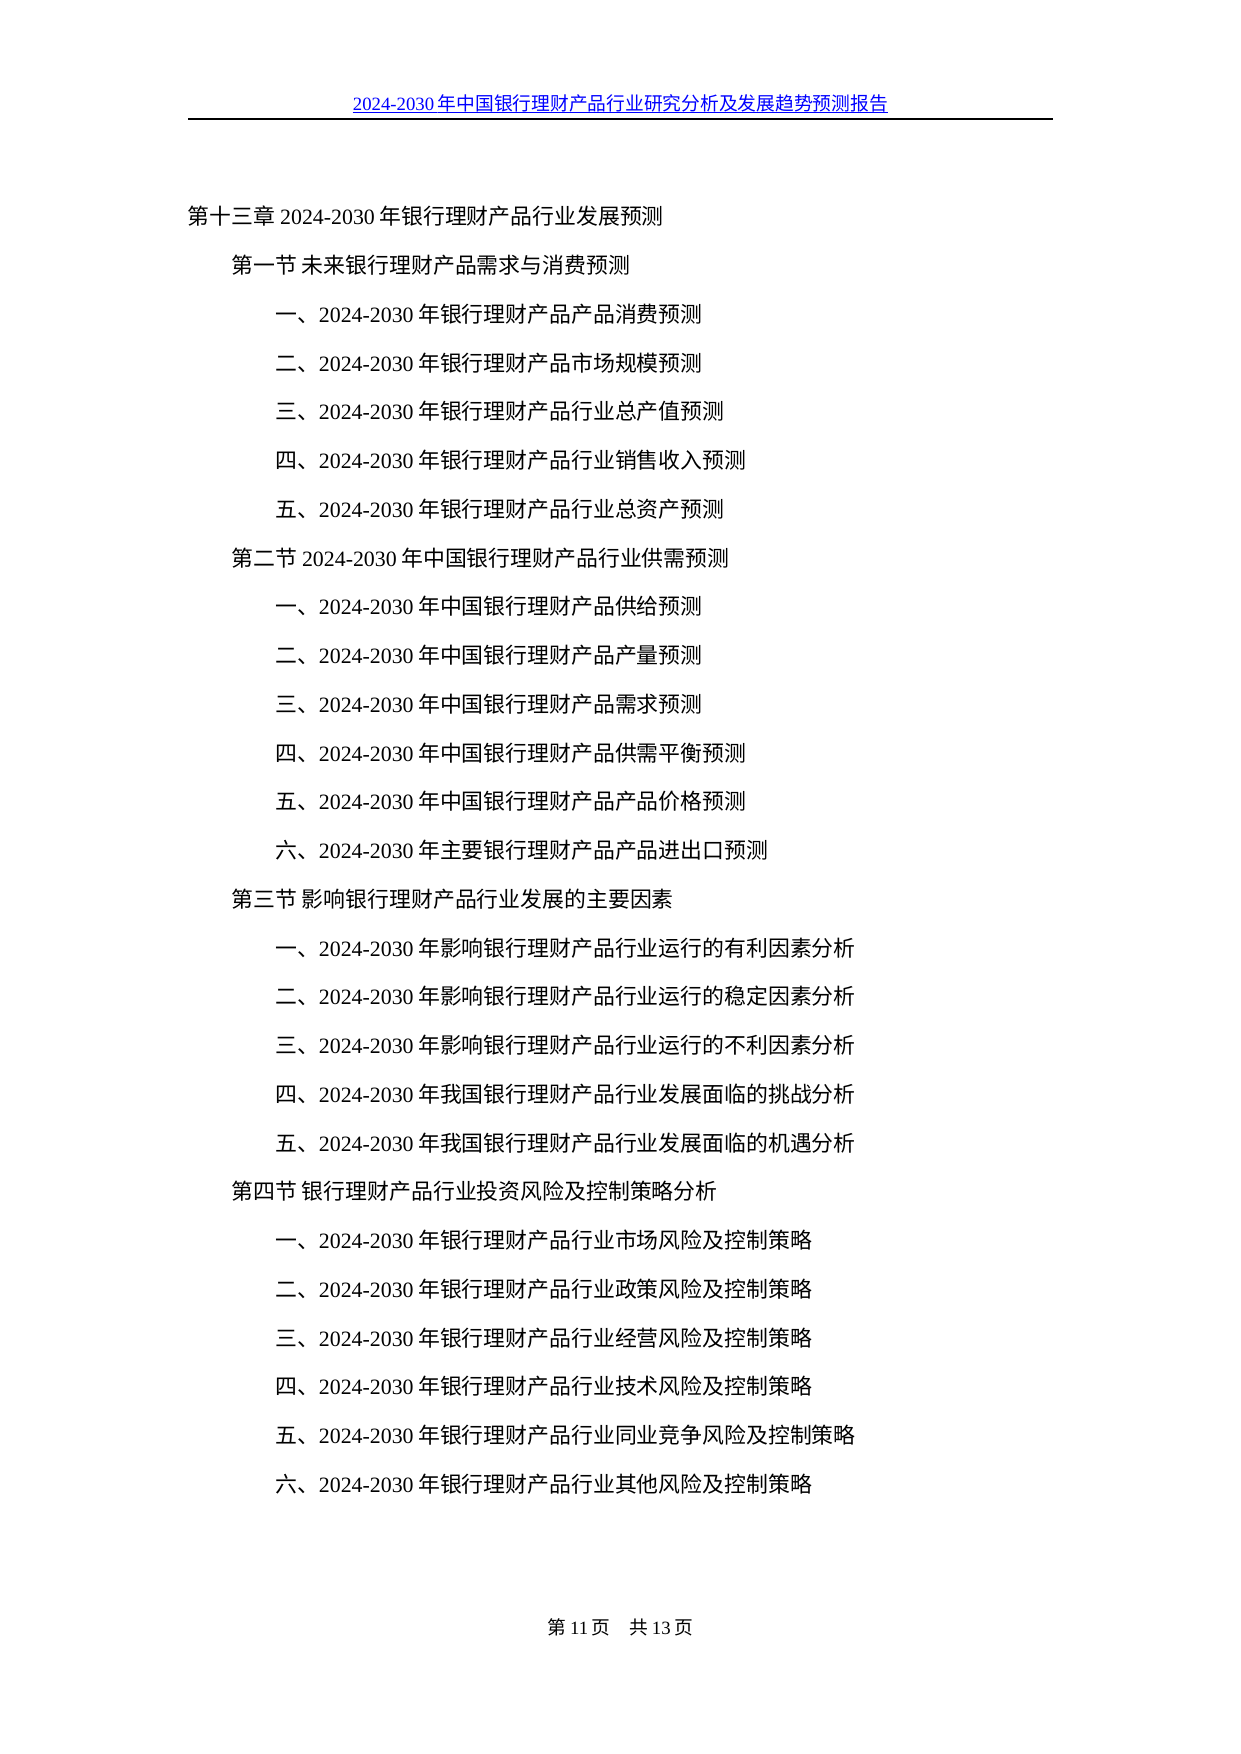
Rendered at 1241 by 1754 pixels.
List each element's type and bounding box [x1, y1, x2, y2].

text [187, 150, 1053, 1499]
